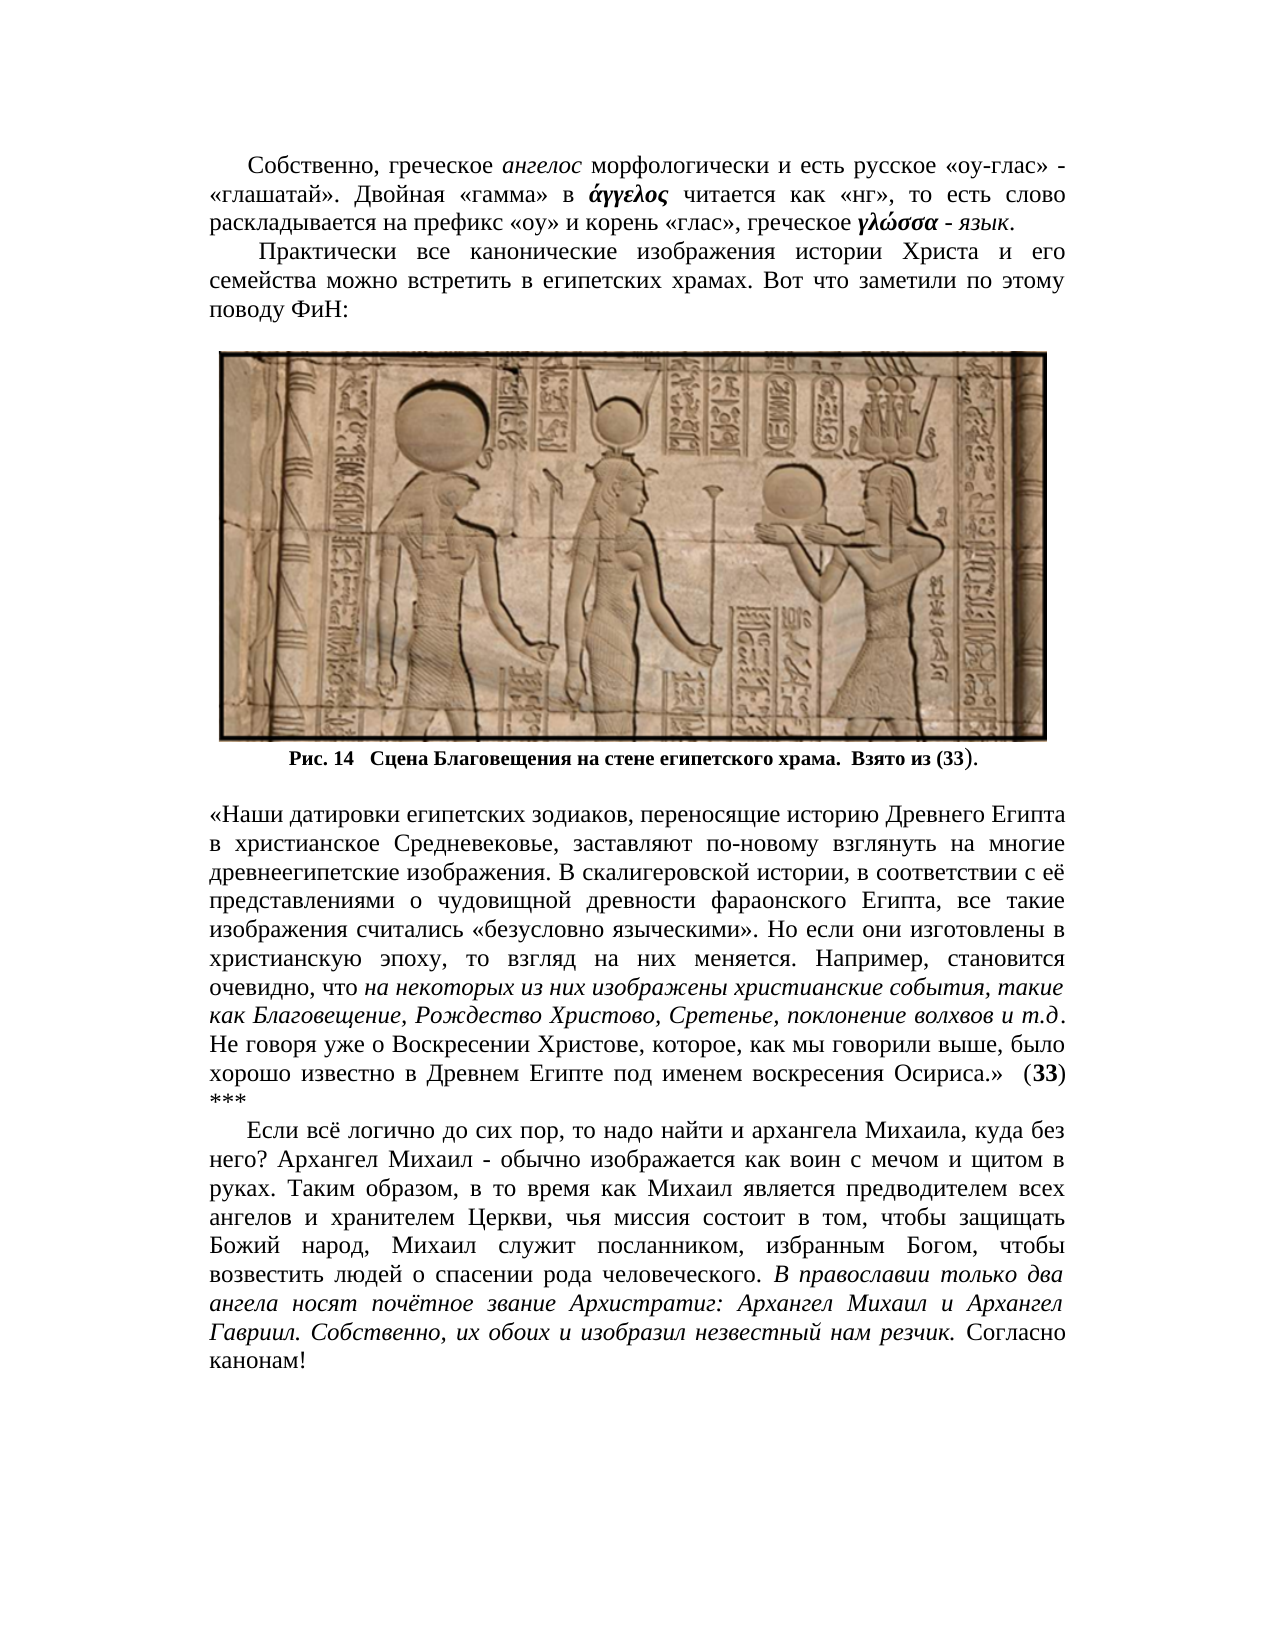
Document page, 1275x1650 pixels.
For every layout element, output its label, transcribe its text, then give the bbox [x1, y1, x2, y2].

text Собственно, греческое ангелос морфологически и есть русское «оу-глас» - «глашатай». Двойная «гамма» в άγγελος читается как «нг», то есть слово раскладывается на префикс «оу» и корень «глас», греческое γλώσσα - язык. [209, 150, 1066, 236]
picture [218, 351, 1047, 742]
text «Наши датировки египетских зодиаков, переносящие историю Древнего Египта в христианское Средневековье, заставляют по-новому взглянуть на многие древнеегипетские изображения. В скалигеровской истории, в соответствии с её представлениями о чудовищной древности фараонского Египта, все такие изображения считались «безусловно языческими». Но если они изготовлены в христианскую эпоху, то взгляд на них меняется. Например, становится очевидно, что на некоторых из них изображены христианские события, такие как Благовещение, Рождество Христово, Сретенье, поклонение волхвов и т.д. Не говоря уже о Воскресении Христове, которое, как мы говорили выше, было хорошо известно в Древнем Египте под именем воскресения Осириса.» (33) *** [209, 799, 1066, 1116]
text Рис. 14 Сцена Благовещения на стене египетского храма. Взято из (33). [209, 742, 1066, 771]
text Если всё логично до сих пор, то надо найти и архангела Михаила, куда без него? Архангел Михаил - обычно изображается как воин с мечом и щитом в руках. Таким образом, в то время как Михаил является предводителем всех ангелов и хранителем Церкви, чья миссия состоит в том, чтобы защищать Божий народ, Михаил служит посланником, избранным Богом, чтобы возвестить людей о спасении рода человеческого. В православии только два ангела носят почётное звание Архистратиг: Архангел Михаил и Архангел Гавриил. Собственно, их обоих и изобразил незвестный нам резчик. Согласно канонам! [209, 1116, 1066, 1374]
text Практически все канонические изображения истории Христа и его семейства можно встретить в египетских храмах. Вот что заметили по этому поводу ФиН: [209, 236, 1066, 322]
